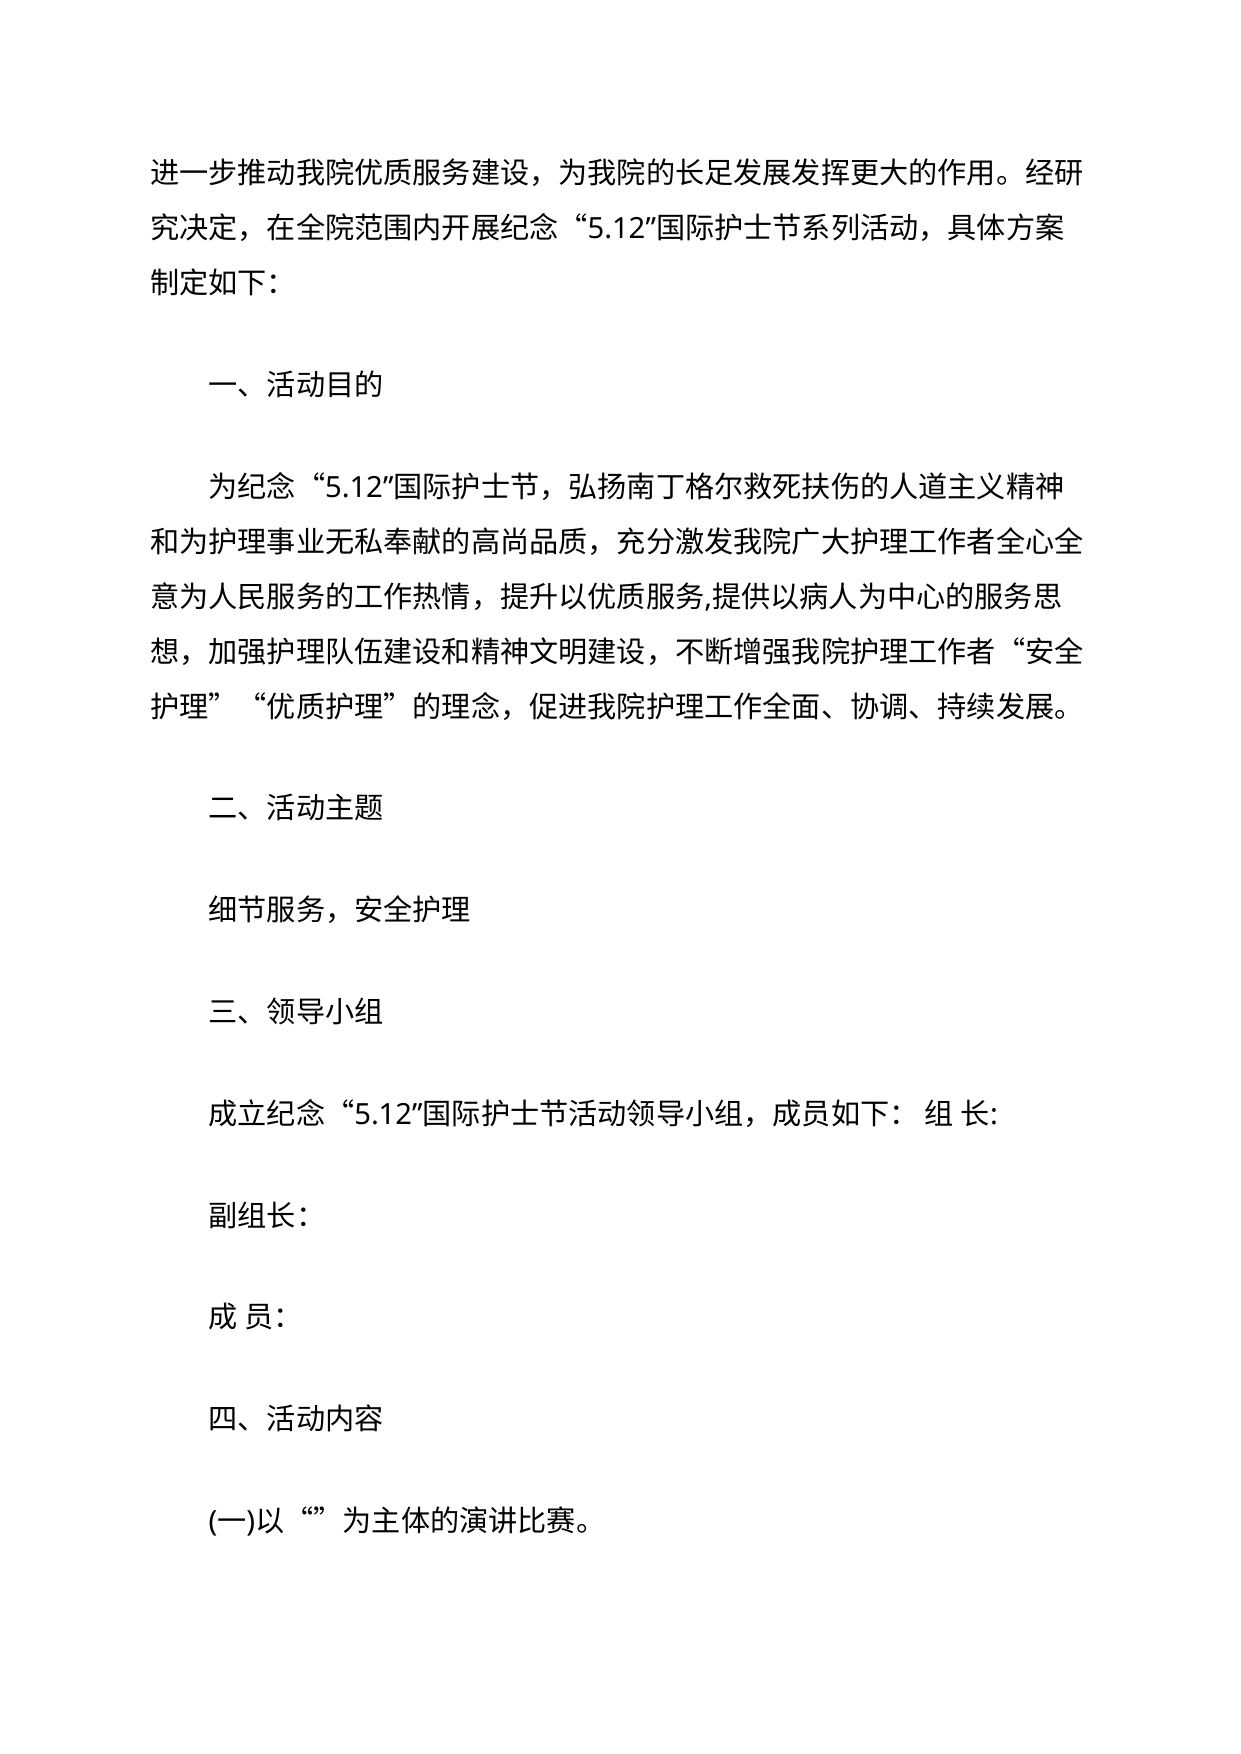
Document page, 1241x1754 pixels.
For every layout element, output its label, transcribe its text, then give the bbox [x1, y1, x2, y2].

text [150, 150, 1090, 302]
text 一、活动目的 [150, 362, 1090, 404]
text 二、活动主题 [150, 785, 1090, 827]
text 副组长： [150, 1192, 1090, 1234]
text 细节服务，安全护理 [150, 887, 1090, 929]
text 四、活动内容 [150, 1396, 1090, 1438]
text 为纪念“5.12”国际护士节，弘扬南丁格尔救死扶伤的人道主义精神和为护理事业无私奉献的高尚品质，充分激发我院广大护理工作者全心全意为人民服务的工作热情，提升以优质服务,提供以病人为中心的服务思想，加强护理队伍建设和精神文明建设，不断增强我院护理工作者“安全护理”“优质护理”的理念，促进我院护理工作全面、协调、持续发展。 [150, 463, 1090, 726]
text 三、领导小组 [150, 988, 1090, 1031]
text 成立纪念“5.12”国际护士节活动领导小组，成员如下： 组 长: [150, 1090, 1090, 1133]
text 成 员： [150, 1294, 1090, 1336]
text (一)以“”为主体的演讲比赛。 [150, 1498, 1090, 1540]
